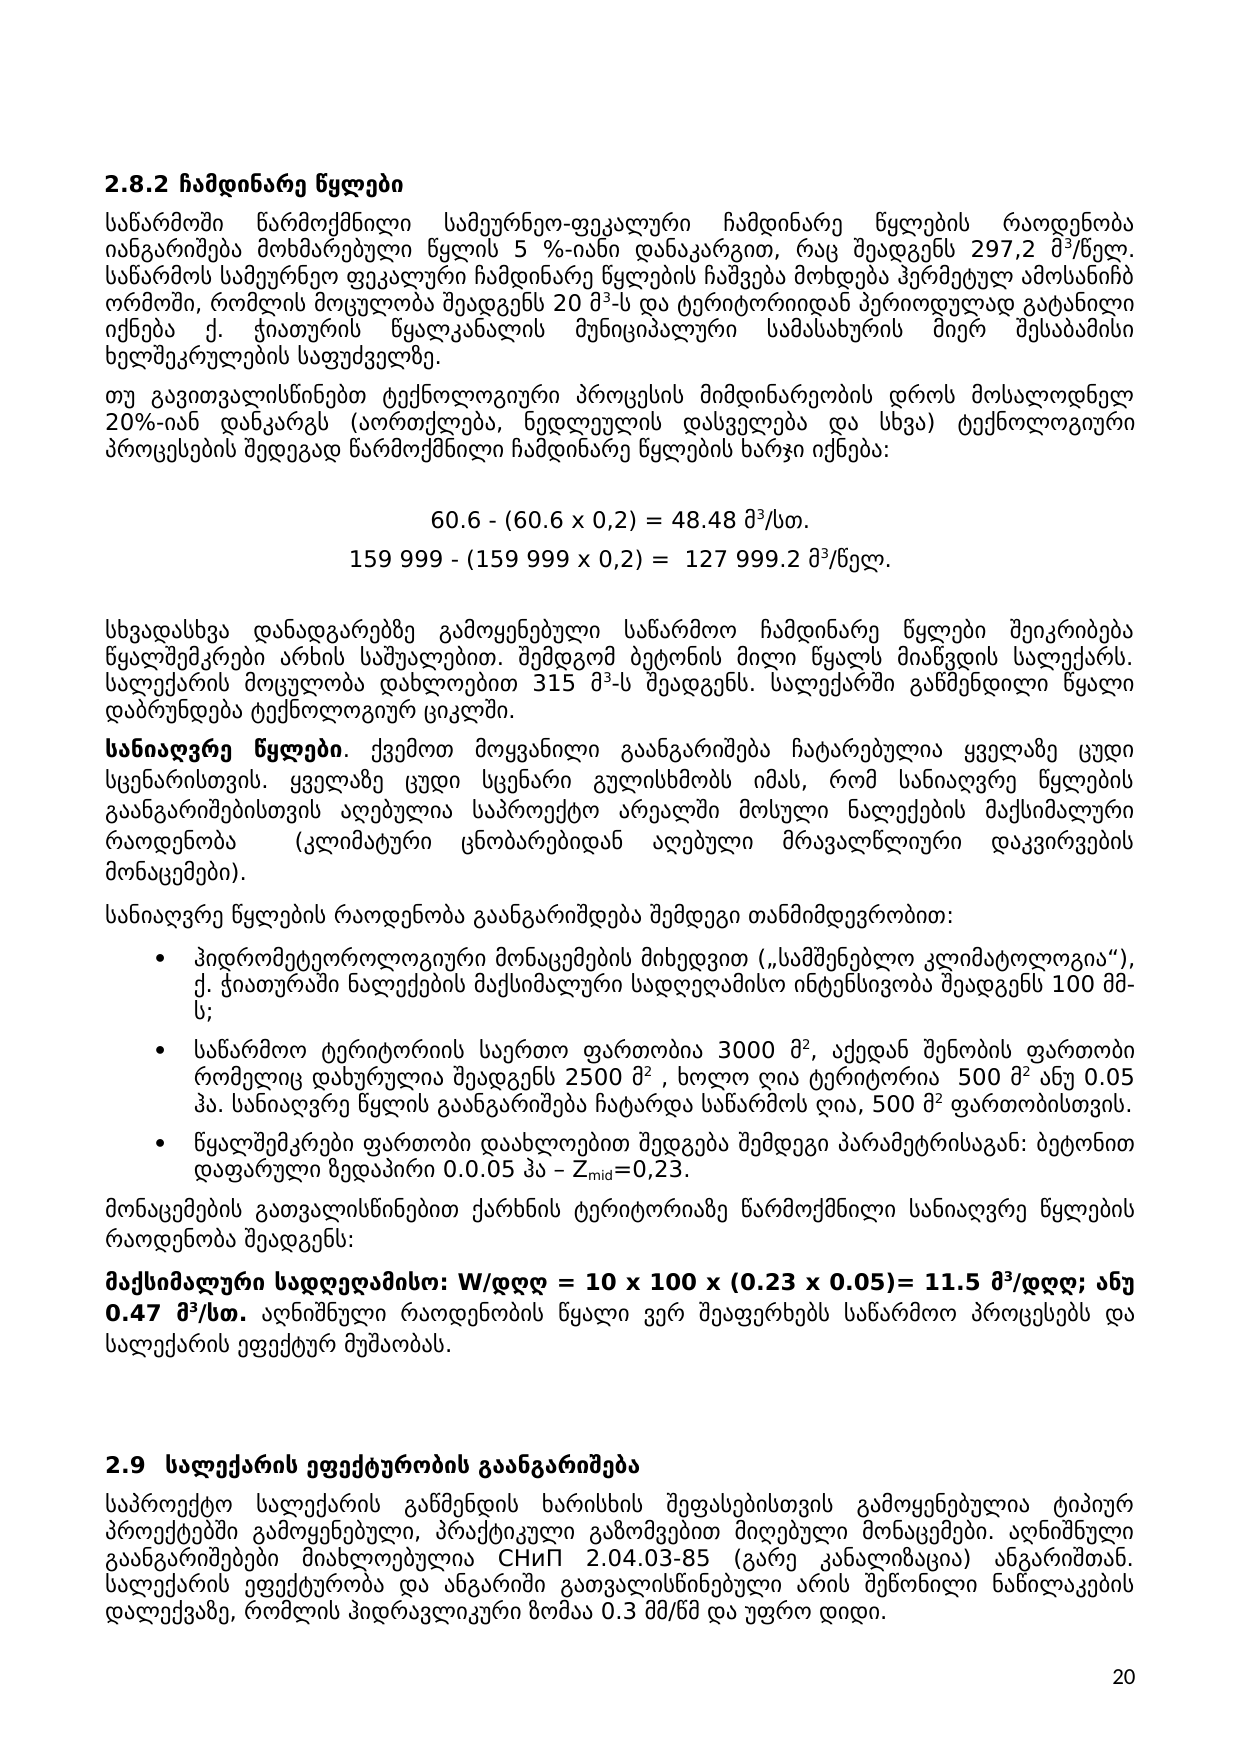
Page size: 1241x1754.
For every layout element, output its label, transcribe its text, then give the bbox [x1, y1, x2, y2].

text 159 999 - (159 999 x 0,2) = 127 999.2 მ3/წელ. [105, 546, 1135, 573]
list საწარმოო ტერიტორიის საერთო ფართობია 3000 მ2, აქედან შენობის ფართობი რომელიც დახურულია შეადგენს 2500 მ2 , ხოლო ღია ტერიტორია 500 მ2 ანუ 0.05 ჰა. სანიაღვრე წყლის გაანგარიშება ჩატარდა საწარმოს ღია, 500 მ2 ფართობისთვის. [156, 1037, 1135, 1117]
list ჰიდრომეტეოროლოგიური მონაცემების მიხედვით („სამშენებლო კლიმატოლოგია“), ქ. ჭიათურაში ნალექების მაქსიმალური სადღეღამისო ინტენსივობა შეადგენს 100 მმ-ს; [156, 945, 1135, 1025]
text სანიაღვრე წყლების რაოდენობა გაანგარიშდება შემდეგი თანმიმდევრობით: [105, 902, 1135, 928]
text თუ გავითვალისწინებთ ტექნოლოგიური პროცესის მიმდინარეობის დროს მოსალოდნელ 20%-იან დანკარგს (აორთქლება, ნედლეულის დასველება და სხვა) ტექნოლოგიური პროცესების შედეგად წარმოქმნილი ჩამდინარე წყლების ხარჯი იქნება: [105, 382, 1135, 462]
list წყალშემკრები ფართობი დაახლოებით შედგება შემდეგი პარამეტრისაგან: ბეტონით დაფარული ზედაპირი 0.0.05 ჰა – Zmid=0,23. [156, 1130, 1135, 1183]
text 60.6 - (60.6 x 0,2) = 48.48 მ3/სთ. [105, 507, 1135, 533]
text საწარმოში წარმოქმნილი სამეურნეო-ფეკალური ჩამდინარე წყლების რაოდენობა იანგარიშება მოხმარებული წყლის 5 %-იანი დანაკარგით, რაც შეადგენს 297,2 მ3/წელ. საწარმოს სამეურნეო ფეკალური ჩამდინარე წყლების ჩაშვება მოხდება ჰერმეტულ ამოსანიჩბ ორმოში, რომლის მოცულობა შეადგენს 20 მ3-ს და ტერიტორიიდან პერიოდულად გატანილი იქნება ქ. ჭიათურის წყალკანალის მუნიციპალური სამასახურის მიერ შესაბამისი ხელშეკრულების საფუძველზე. [105, 210, 1135, 370]
text საპროექტო სალექარის გაწმენდის ხარისხის შეფასებისთვის გამოყენებულია ტიპიურ პროექტებში გამოყენებული, პრაქტიკული გაზომვებით მიღებული მონაცემები. აღნიშნული გაანგარიშებები მიახლოებულია СНиП 2.04.03-85 (გარე კანალიზაცია) ანგარიშთან. სალექარის ეფექტურობა და ანგარიში გათვალისწინებული არის შეწონილი ნაწილაკების დალექვაზე, რომლის ჰიდრავლიკური ზომაა 0.3 მმ/წმ და უფრო დიდი. [105, 1491, 1135, 1625]
text მაქსიმალური სადღეღამისო: W/დღღ = 10 x 100 x (0.23 x 0.05)= 11.5 მ3/დღღ; ანუ 0.47 მ3/სთ. აღნიშნული რაოდენობის წყალი ვერ შეაფერხებს საწარმოო პროცესებს და სალექარის ეფექტურ მუშაობას. [105, 1269, 1135, 1357]
text სანიაღვრე წყლები. ქვემოთ მოყვანილი გაანგარიშება ჩატარებულია ყველაზე ცუდი სცენარისთვის. ყველაზე ცუდი სცენარი გულისხმობს იმას, რომ სანიაღვრე წყლების გაანგარიშებისთვის აღებულია საპროექტო არეალში მოსული ნალექების მაქსიმალური რაოდენობა (კლიმატური ცნობარებიდან აღებული მრავალწლიური დაკვირვების მონაცემები). [105, 736, 1135, 885]
text სხვადასხვა დანადგარებზე გამოყენებული საწარმოო ჩამდინარე წყლები შეიკრიბება წყალშემკრები არხის საშუალებით. შემდგომ ბეტონის მილი წყალს მიაწვდის სალექარს. სალექარის მოცულობა დახლოებით 315 მ3-ს შეადგენს. სალექარში გაწმენდილი წყალი დაბრუნდება ტექნოლოგიურ ციკლში. [105, 617, 1135, 724]
text სალექარის ეფექტურობის გაანგარიშება [105, 1452, 1135, 1479]
text მონაცემების გათვალისწინებით ქარხნის ტერიტორიაზე წარმოქმნილი სანიაღვრე წყლების რაოდენობა შეადგენს: [105, 1196, 1135, 1253]
text ჩამდინარე წყლები [104, 171, 1135, 197]
